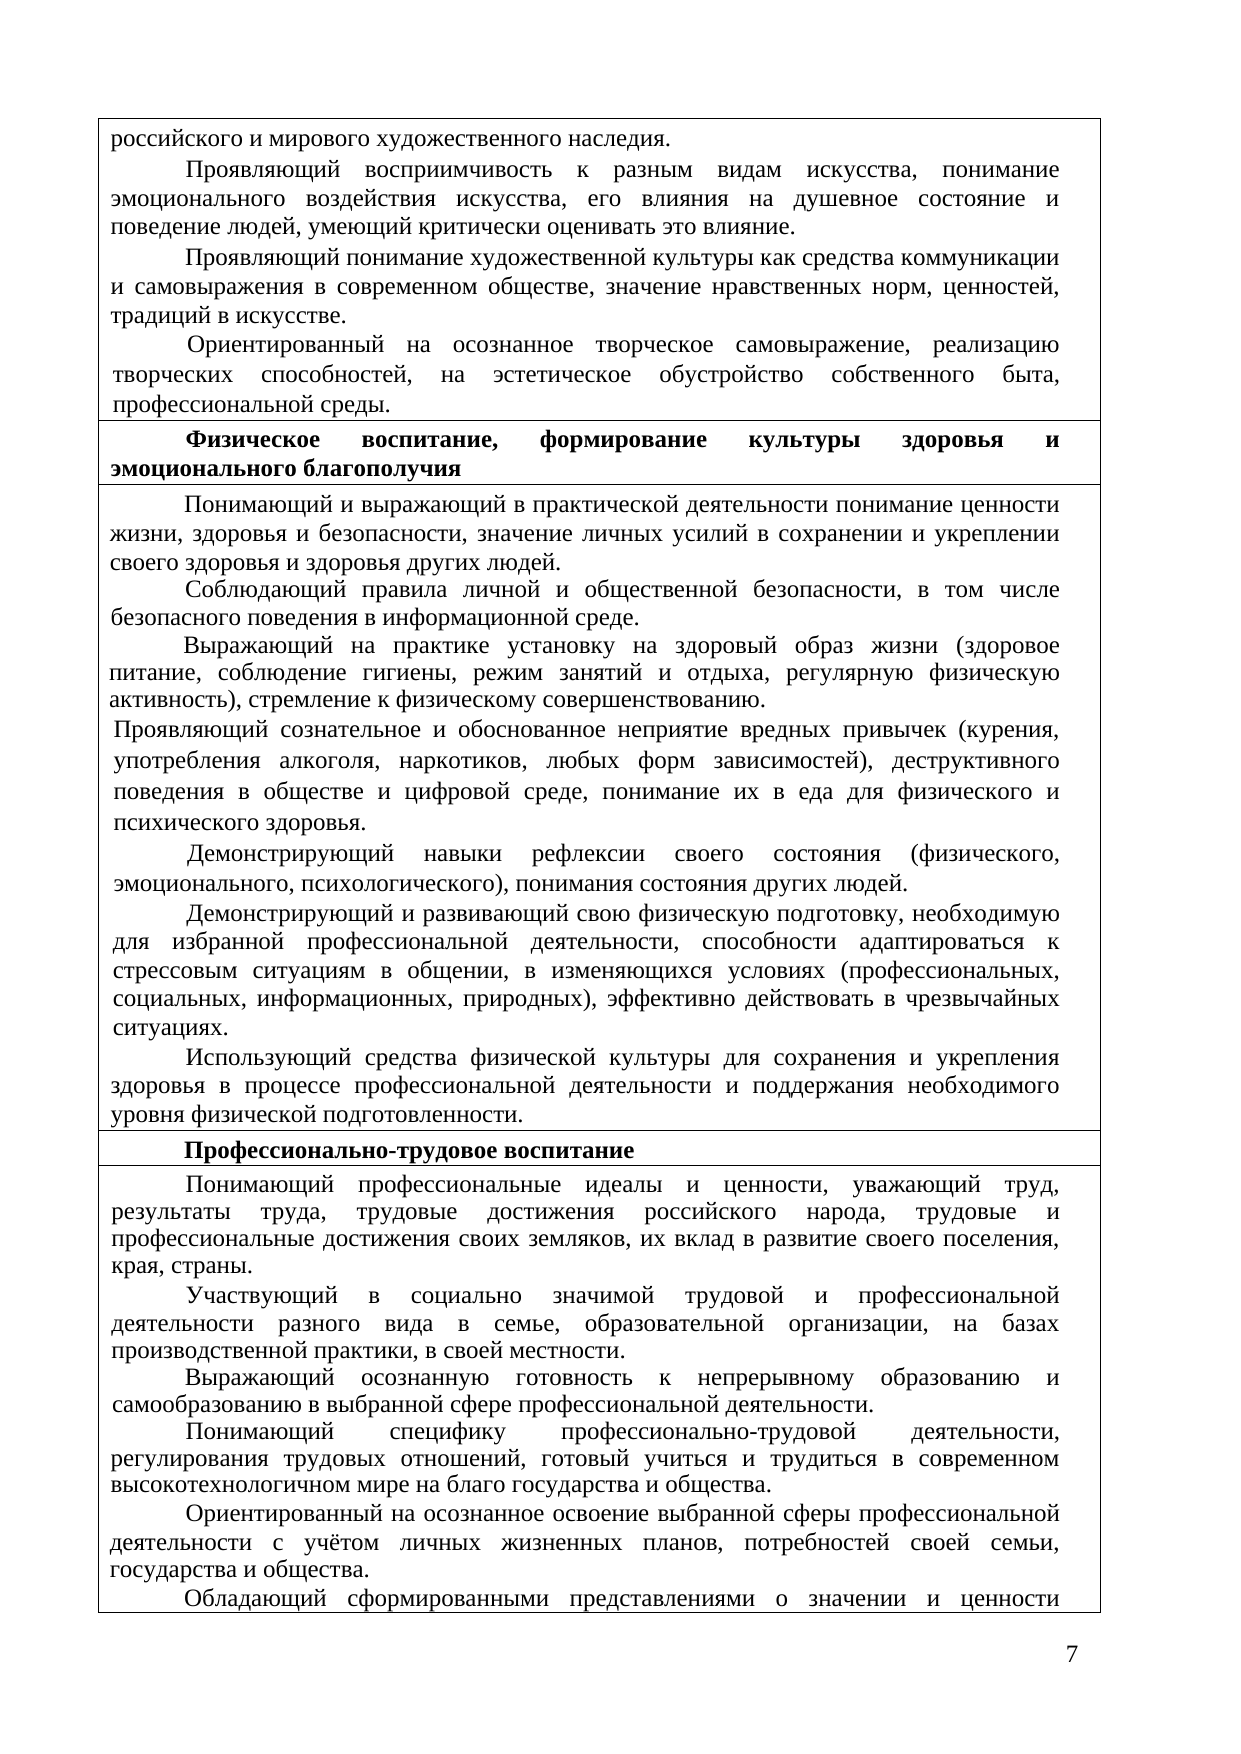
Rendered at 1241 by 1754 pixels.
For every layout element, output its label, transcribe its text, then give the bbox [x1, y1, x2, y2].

table_cell Профессионально-трудовое воспитание [99, 1131, 1100, 1165]
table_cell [99, 119, 1100, 419]
table_cell Понимающий и выражающий в практической деятельности понимание ценности жизни, здоровья и безопасности, значение личных усилий в сохранении и укреплении своего здоровья и здоровья других людей. Соблюдающий правила личной и общественной безопасности, в том числе безопасного поведения в информационной среде. Выражающий на практике установку на здоровый образ жизни (здоровое питание, соблюдение гигиены, режим занятий и отдыха, регулярную физическую активность), стремление к физическому совершенствованию. Проявляющий сознательное и обоснованное неприятие вредных привычек (курения, употребления алкоголя, наркотиков, любых форм зависимостей), деструктивного поведения в обществе и цифровой среде, понимание их в еда для физического и психического здоровья. Демонстрирующий навыки рефлексии своего состояния (физического, эмоционального, психологического), понимания состояния других людей. Демонстрирующий и развивающий свою физическую подготовку, необходимую для избранной профессиональной деятельности, способности адаптироваться к стрессовым ситуациям в общении, в изменяющихся условиях (профессиональных, социальных, информационных, природных), эффективно действовать в чрезвычайных ситуациях. Использующий средства физической культуры для сохранения и укрепления здоровья в процессе профессиональной деятельности и поддержания необходимого уровня физической подготовленности. [99, 485, 1100, 1130]
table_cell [99, 1166, 1100, 1612]
table_cell Физическое воспитание, формирование культуры здоровья и эмоционального благополучия [99, 421, 1100, 484]
